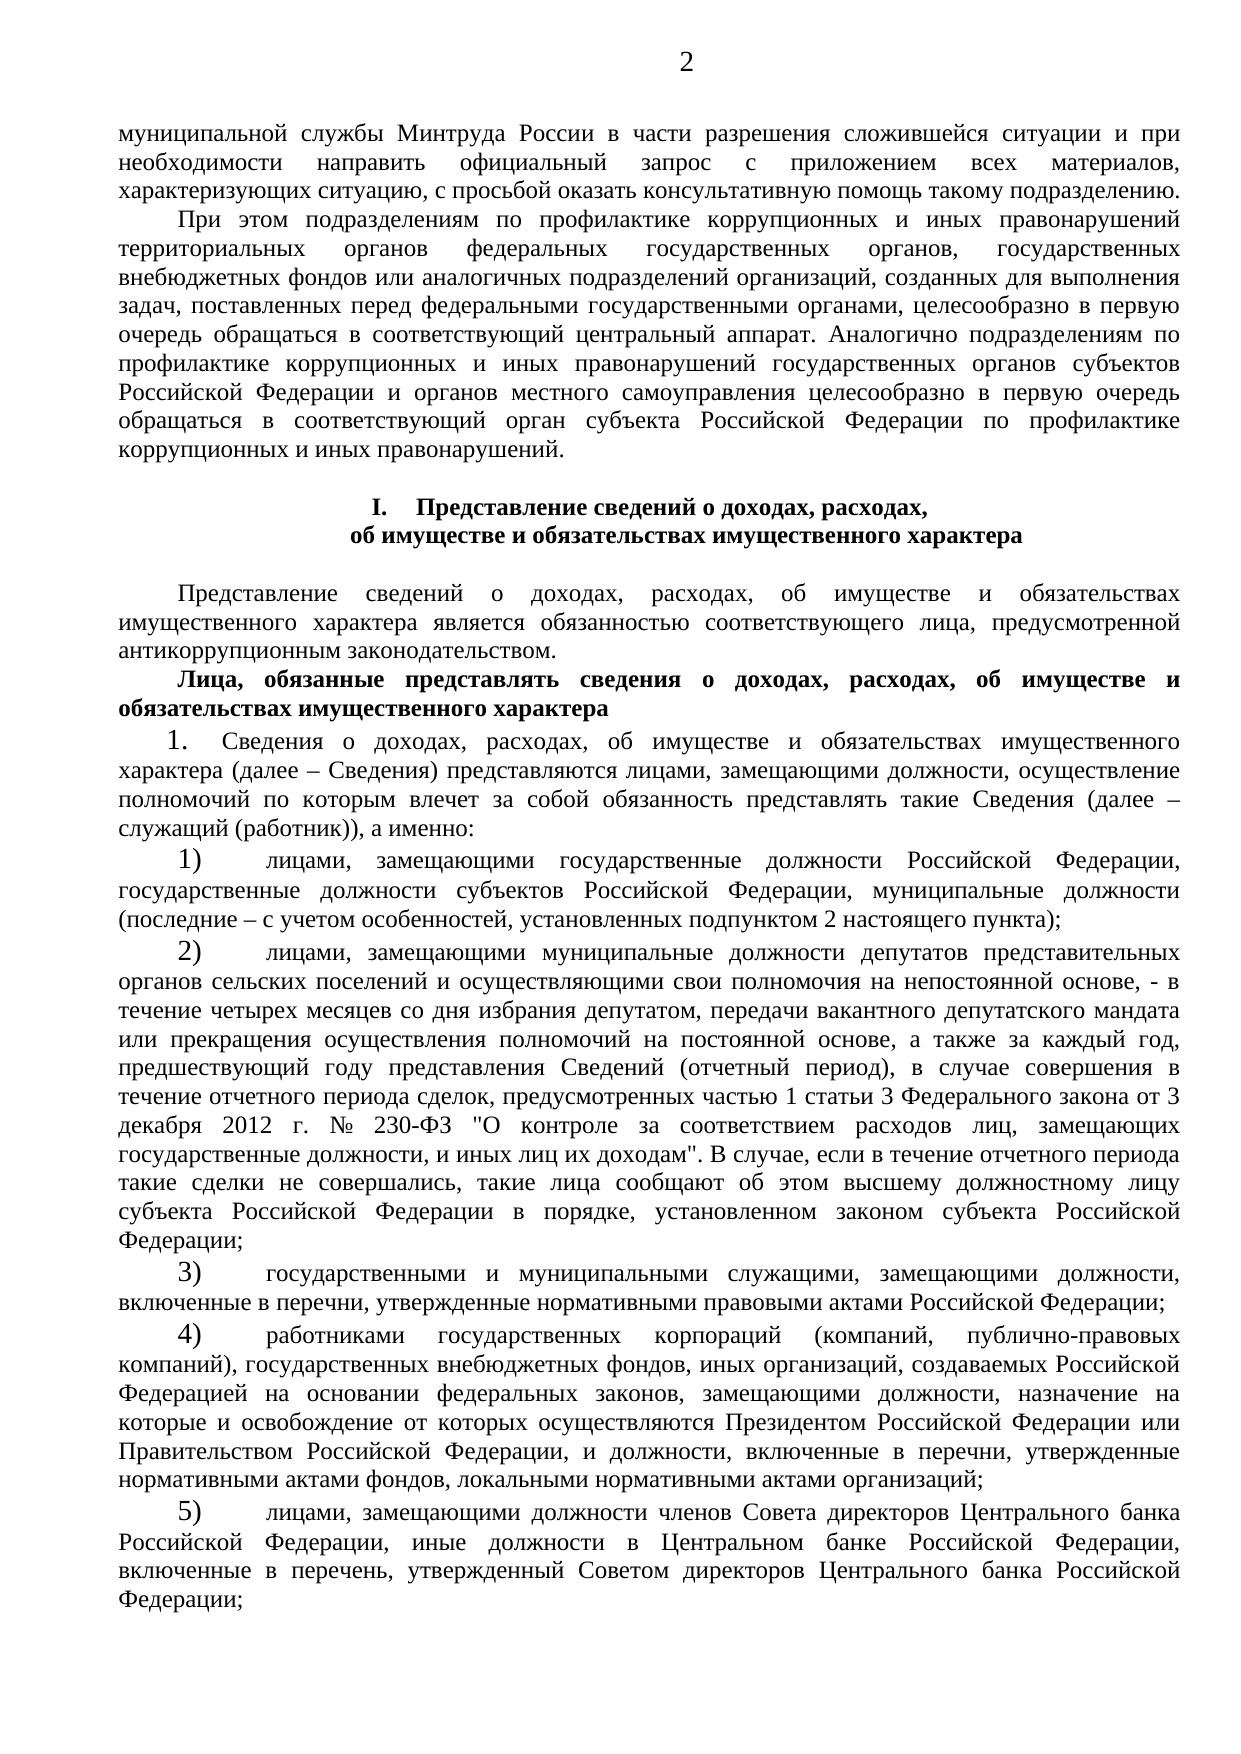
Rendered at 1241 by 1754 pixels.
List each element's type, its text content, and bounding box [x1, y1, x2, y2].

text При этом подразделениям по профилактике коррупционных и иных правонарушений территориальных органов федеральных государственных органов, государственных внебюджетных фондов или аналогичных подразделений организаций, созданных для выполнения задач, поставленных перед федеральными государственными органами, целесообразно в первую очередь обращаться в соответствующий центральный аппарат. Аналогично подразделениям по профилактике коррупционных и иных правонарушений государственных органов субъектов Российской Федерации и органов местного самоуправления целесообразно в первую очередь обращаться в соответствующий орган субъекта Российской Федерации по профилактике коррупционных и иных правонарушений. [118, 204, 1181, 463]
list лицами, замещающими должности членов Совета директоров Центрального банка Российской Федерации, иные должности в Центральном банке Российской Федерации, включенные в перечень, утвержденный Советом директоров Центрального банка Российской Федерации; [118, 1493, 1181, 1613]
list лицами, замещающими государственные должности Российской Федерации, государственные должности субъектов Российской Федерации, муниципальные должности (последние – с учетом особенностей, установленных подпунктом 2 настоящего пункта); [118, 842, 1181, 933]
list лицами, замещающими муниципальные должности депутатов представительных органов сельских поселений и осуществляющими свои полномочия на непостоянной основе, - в течение четырех месяцев со дня избрания депутатом, передачи вакантного депутатского мандата или прекращения осуществления полномочий на постоянной основе, а также за каждый год, предшествующий году представления Сведений (отчетный период), в случае совершения в течение отчетного периода сделок, предусмотренных частью 1 статьи 3 Федерального закона от 3 декабря 2012 г. № 230-ФЗ "О контроле за соответствием расходов лиц, замещающих государственные должности, и иных лиц их доходам". В случае, если в течение отчетного периода такие сделки не совершались, такие лица сообщают об этом высшему должностному лицу субъекта Российской Федерации в порядке, установленном законом субъекта Российской Федерации; [118, 933, 1181, 1254]
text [118, 118, 1181, 204]
list работниками государственных корпораций (компаний, публично-правовых компаний), государственных внебюджетных фондов, иных организаций, создаваемых Российской Федерацией на основании федеральных законов, замещающими должности, назначение на которые и освобождение от которых осуществляются Президентом Российской Федерации или Правительством Российской Федерации, и должности, включенные в перечни, утвержденные нормативными актами фондов, локальными нормативными актами организаций; [118, 1316, 1181, 1493]
text Представление сведений о доходах, расходах, об имуществе и обязательствах имущественного характера является обязанностью соответствующего лица, предусмотренной антикоррупционным законодательством. [118, 578, 1181, 664]
list об имуществе и обязательствах имущественного характера [118, 521, 1181, 549]
list Представление сведений о доходах, расходах, [118, 492, 1181, 521]
list Сведения о доходах, расходах, об имуществе и обязательствах имущественного характера (далее – Сведения) представляются лицами, замещающими должности, осуществление полномочий по которым влечет за собой обязанность представлять такие Сведения (далее – служащий (работник)), а именно: [118, 722, 1181, 842]
list государственными и муниципальными служащими, замещающими должности, включенные в перечни, утвержденные нормативными правовыми актами Российской Федерации; [118, 1254, 1181, 1316]
text Лица, обязанные представлять сведения о доходах, расходах, об имуществе и обязательствах имущественного характера [118, 664, 1181, 722]
